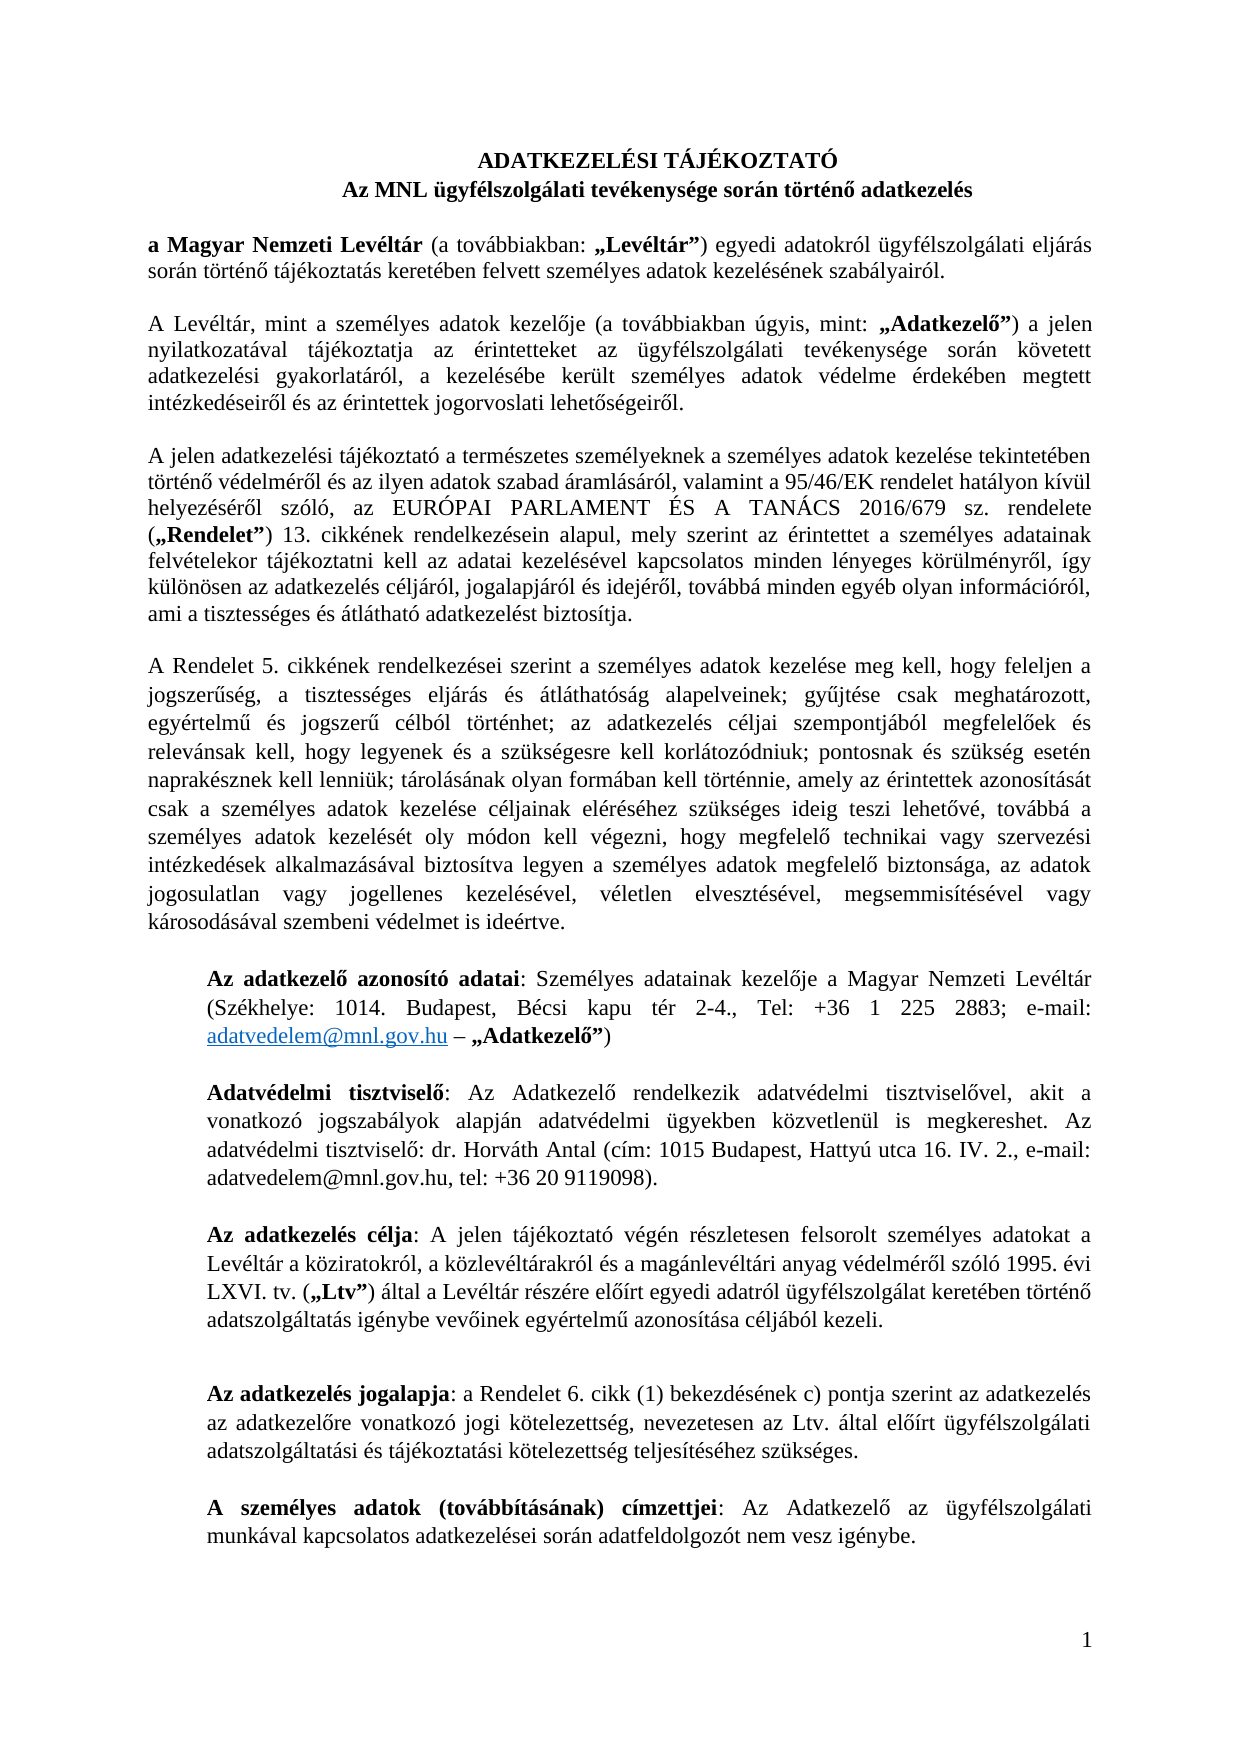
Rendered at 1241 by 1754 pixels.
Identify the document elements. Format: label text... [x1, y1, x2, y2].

text A jelen adatkezelési tájékoztató a természetes személyeknek a személyes adatok kezelése tekintetében történő védelméről és az ilyen adatok szabad áramlásáról, valamint a 95/46/EK rendelet hatályon kívül helyezéséről szóló, az EURÓPAI PARLAMENT ÉS A TANÁCS 2016/679 sz. rendelete („Rendelet”) 13. cikkének rendelkezésein alapul, mely szerint az érintettet a személyes adatainak felvételekor tájékoztatni kell az adatai kezelésével kapcsolatos minden lényeges körülményről, így különösen az adatkezelés céljáról, jogalapjáról és idejéről, továbbá minden egyéb olyan információról, ami a tisztességes és átlátható adatkezelést biztosítja. [148, 442, 1093, 626]
text A Rendelet 5. cikkének rendelkezései szerint a személyes adatok kezelése meg kell, hogy feleljen a jogszerűség, a tisztességes eljárás és átláthatóság alapelveinek; gyűjtése csak meghatározott, egyértelmű és jogszerű célból történhet; az adatkezelés céljai szempontjából megfelelőek és relevánsak kell, hogy legyenek és a szükségesre kell korlátozódniuk; pontosnak és szükség esetén naprakésznek kell lenniük; tárolásának olyan formában kell történnie, amely az érintettek azonosítását csak a személyes adatok kezelése céljainak eléréséhez szükséges ideig teszi lehetővé, továbbá a személyes adatok kezelését oly módon kell végezni, hogy megfelelő technikai vagy szervezési intézkedések alkalmazásával biztosítva legyen a személyes adatok megfelelő biztonsága, az adatok jogosulatlan vagy jogellenes kezelésével, véletlen elvesztésével, megsemmisítésével vagy károsodásával szembeni védelmet is ideértve. [148, 652, 1093, 935]
text Az adatkezelés célja: A jelen tájékoztató végén részletesen felsorolt személyes adatokat a Levéltár a köziratokról, a közlevéltárakról és a magánlevéltári anyag védelméről szóló 1995. évi LXVI. tv. („Ltv”) által a Levéltár részére előírt egyedi adatról ügyfélszolgálat keretében történő adatszolgáltatás igénybe vevőinek egyértelmű azonosítása céljából kezeli. [207, 1221, 1093, 1333]
text a Magyar Nemzeti Levéltár (a továbbiakban: „Levéltár”) egyedi adatokról ügyfélszolgálati eljárás során történő tájékoztatás keretében felvett személyes adatok kezelésének szabályairól. [148, 231, 1093, 283]
list Az MNL ügyfélszolgálati tevékenysége során történő adatkezelés [223, 176, 1093, 202]
text Az adatkezelés jogalapja: a Rendelet 6. cikk (1) bekezdésének c) pontja szerint az adatkezelés az adatkezelőre vonatkozó jogi kötelezettség, nevezetesen az Ltv. által előírt ügyfélszolgálati adatszolgáltatási és tájékoztatási kötelezettség teljesítéséhez szükséges. [207, 1380, 1093, 1463]
text Adatvédelmi tisztviselő: Az Adatkezelő rendelkezik adatvédelmi tisztviselővel, akit a vonatkozó jogszabályok alapján adatvédelmi ügyekben közvetlenül is megkereshet. Az adatvédelmi tisztviselő: dr. Horváth Antal (cím: 1015 Budapest, Hattyú utca 16. IV. 2., e-mail: adatvedelem@mnl.gov.hu, tel: +36 20 9119098). [207, 1079, 1093, 1191]
text A személyes adatok (továbbításának) címzettjei: Az Adatkezelő az ügyfélszolgálati munkával kapcsolatos adatkezelései során adatfeldolgozót nem vesz igénybe. [207, 1494, 1093, 1549]
text A Levéltár, mint a személyes adatok kezelője (a továbbiakban úgyis, mint: „Adatkezelő”) a jelen nyilatkozatával tájékoztatja az érintetteket az ügyfélszolgálati tevékenysége során követett adatkezelési gyakorlatáról, a kezelésébe került személyes adatok védelme érdekében megtett intézkedéseiről és az érintettek jogorvoslati lehetőségeiről. [148, 310, 1093, 415]
list ADATKEZELÉSI TÁJÉKOZTATÓ [223, 148, 1093, 174]
text Az adatkezelő azonosító adatai: Személyes adatainak kezelője a Magyar Nemzeti Levéltár (Székhelye: 1014. Budapest, Bécsi kapu tér 2-4., Tel: +36 1 225 2883; e-mail: adatvedelem@mnl.gov.hu – „Adatkezelő”) [207, 965, 1093, 1048]
